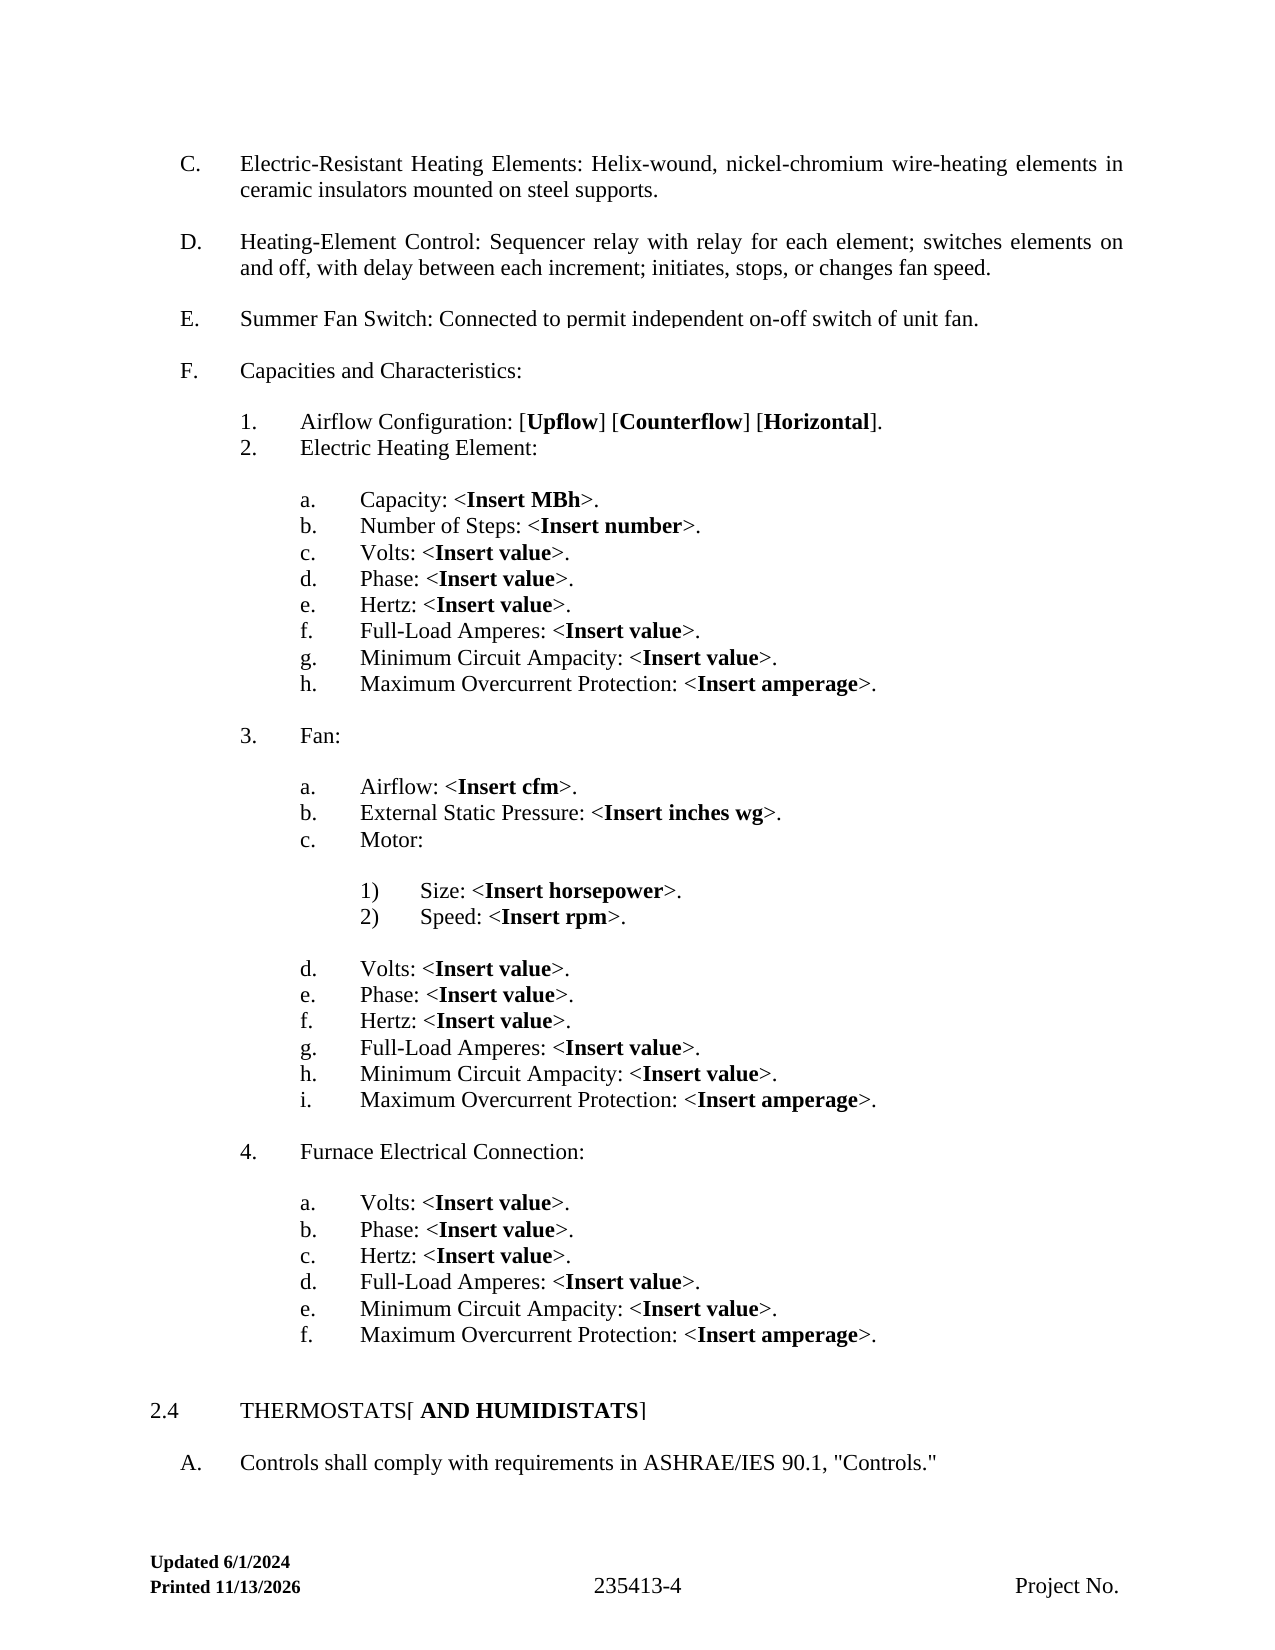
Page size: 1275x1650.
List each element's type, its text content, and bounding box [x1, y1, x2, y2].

text Volts: <Insert value>. [300, 538, 1125, 565]
text THERMOSTATS[ AND HUMIDISTATS] [150, 1397, 1125, 1420]
text Summer Fan Switch: Connected to permit independent on-off switch of unit fan. [180, 305, 1125, 328]
text Full-Load Amperes: <Insert value>. [300, 618, 1125, 644]
text Electric Heating Element: [240, 434, 1125, 461]
text Fan: [240, 722, 1125, 748]
text Heating-Element Control: Sequencer relay with relay for each element; switches elements on and off, with delay between each increment; initiates, stops, or changes fan speed. [180, 228, 1125, 280]
text Hertz: <Insert value>. [300, 1242, 1125, 1268]
text Hertz: <Insert value>. [300, 1007, 1125, 1034]
text Minimum Circuit Ampacity: <Insert value>. [300, 644, 1125, 670]
text Volts: <Insert value>. [300, 955, 1125, 981]
text Minimum Circuit Ampacity: <Insert value>. [300, 1060, 1125, 1087]
text Motor: [300, 826, 1125, 852]
text Airflow Configuration: [Upflow] [Counterflow] [Horizontal]. [240, 408, 1125, 434]
text Phase: <Insert value>. [300, 981, 1125, 1007]
text Size: <Insert horsepower>. [360, 877, 1125, 903]
text Phase: <Insert value>. [300, 1216, 1125, 1242]
text Volts: <Insert value>. [300, 1189, 1125, 1216]
text Maximum Overcurrent Protection: <Insert amperage>. [300, 1321, 1125, 1347]
text Full-Load Amperes: <Insert value>. [300, 1268, 1125, 1295]
text Maximum Overcurrent Protection: <Insert amperage>. [300, 670, 1125, 697]
text External Static Pressure: <Insert inches wg>. [300, 799, 1125, 826]
text Maximum Overcurrent Protection: <Insert amperage>. [300, 1087, 1125, 1113]
text Furnace Electrical Connection: [240, 1138, 1125, 1164]
text Full-Load Amperes: <Insert value>. [300, 1034, 1125, 1060]
text Phase: <Insert value>. [300, 565, 1125, 591]
text Hertz: <Insert value>. [300, 591, 1125, 618]
text Controls shall comply with requirements in ASHRAE/IES 90.1, "Controls." [180, 1449, 1125, 1475]
text Capacities and Characteristics: [180, 357, 1125, 383]
text Capacity: <Insert MBh>. [300, 486, 1125, 512]
text Electric-Resistant Heating Elements: Helix-wound, nickel-chromium wire-heating elements in ceramic insulators mounted on steel supports. [180, 150, 1125, 203]
text Airflow: <Insert cfm>. [300, 773, 1125, 799]
text Number of Steps: <Insert number>. [300, 512, 1125, 538]
text Minimum Circuit Ampacity: <Insert value>. [300, 1295, 1125, 1321]
text Speed: <Insert rpm>. [360, 903, 1125, 930]
